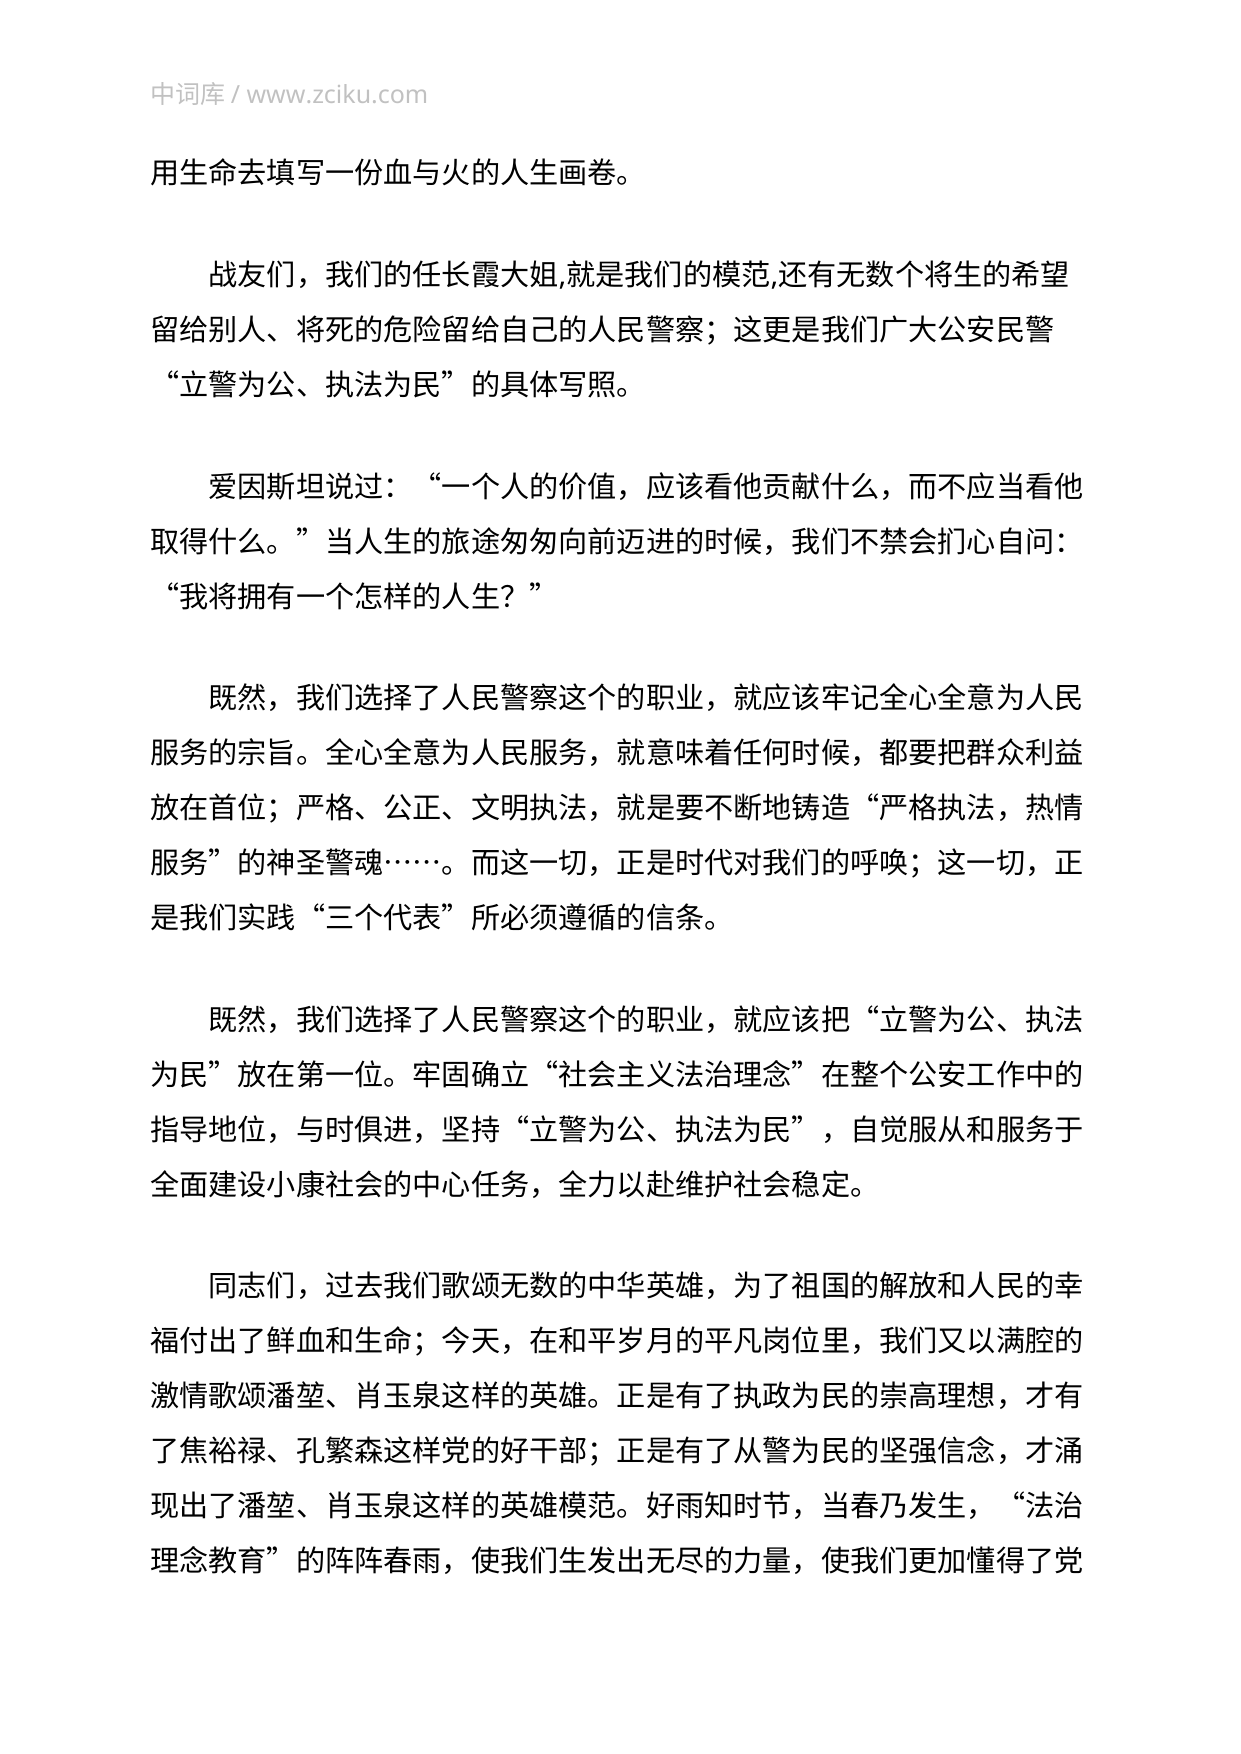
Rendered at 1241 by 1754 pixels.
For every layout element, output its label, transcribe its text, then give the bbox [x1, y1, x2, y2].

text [150, 150, 1090, 192]
text 爱因斯坦说过：“一个人的价值，应该看他贡献什么，而不应当看他取得什么。”当人生的旅途匆匆向前迈进的时候，我们不禁会扪心自问：“我将拥有一个怎样的人生？” [150, 463, 1090, 616]
text 既然，我们选择了人民警察这个的职业，就应该牢记全心全意为人民服务的宗旨。全心全意为人民服务，就意味着任何时候，都要把群众利益放在首位；严格、公正、文明执法，就是要不断地铸造“严格执法，热情服务”的神圣警魂……。而这一切，正是时代对我们的呼唤；这一切，正是我们实践“三个代表”所必须遵循的信条。 [150, 675, 1090, 937]
text 既然，我们选择了人民警察这个的职业，就应该把“立警为公、执法为民”放在第一位。牢固确立“社会主义法治理念”在整个公安工作中的指导地位，与时俱进，坚持“立警为公、执法为民”，自觉服从和服务于全面建设小康社会的中心任务，全力以赴维护社会稳定。 [150, 996, 1090, 1203]
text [150, 1263, 1090, 1579]
text 战友们，我们的任长霞大姐,就是我们的模范,还有无数个将生的希望留给别人、将死的危险留给自己的人民警察；这更是我们广大公安民警“立警为公、执法为民”的具体写照。 [150, 252, 1090, 404]
